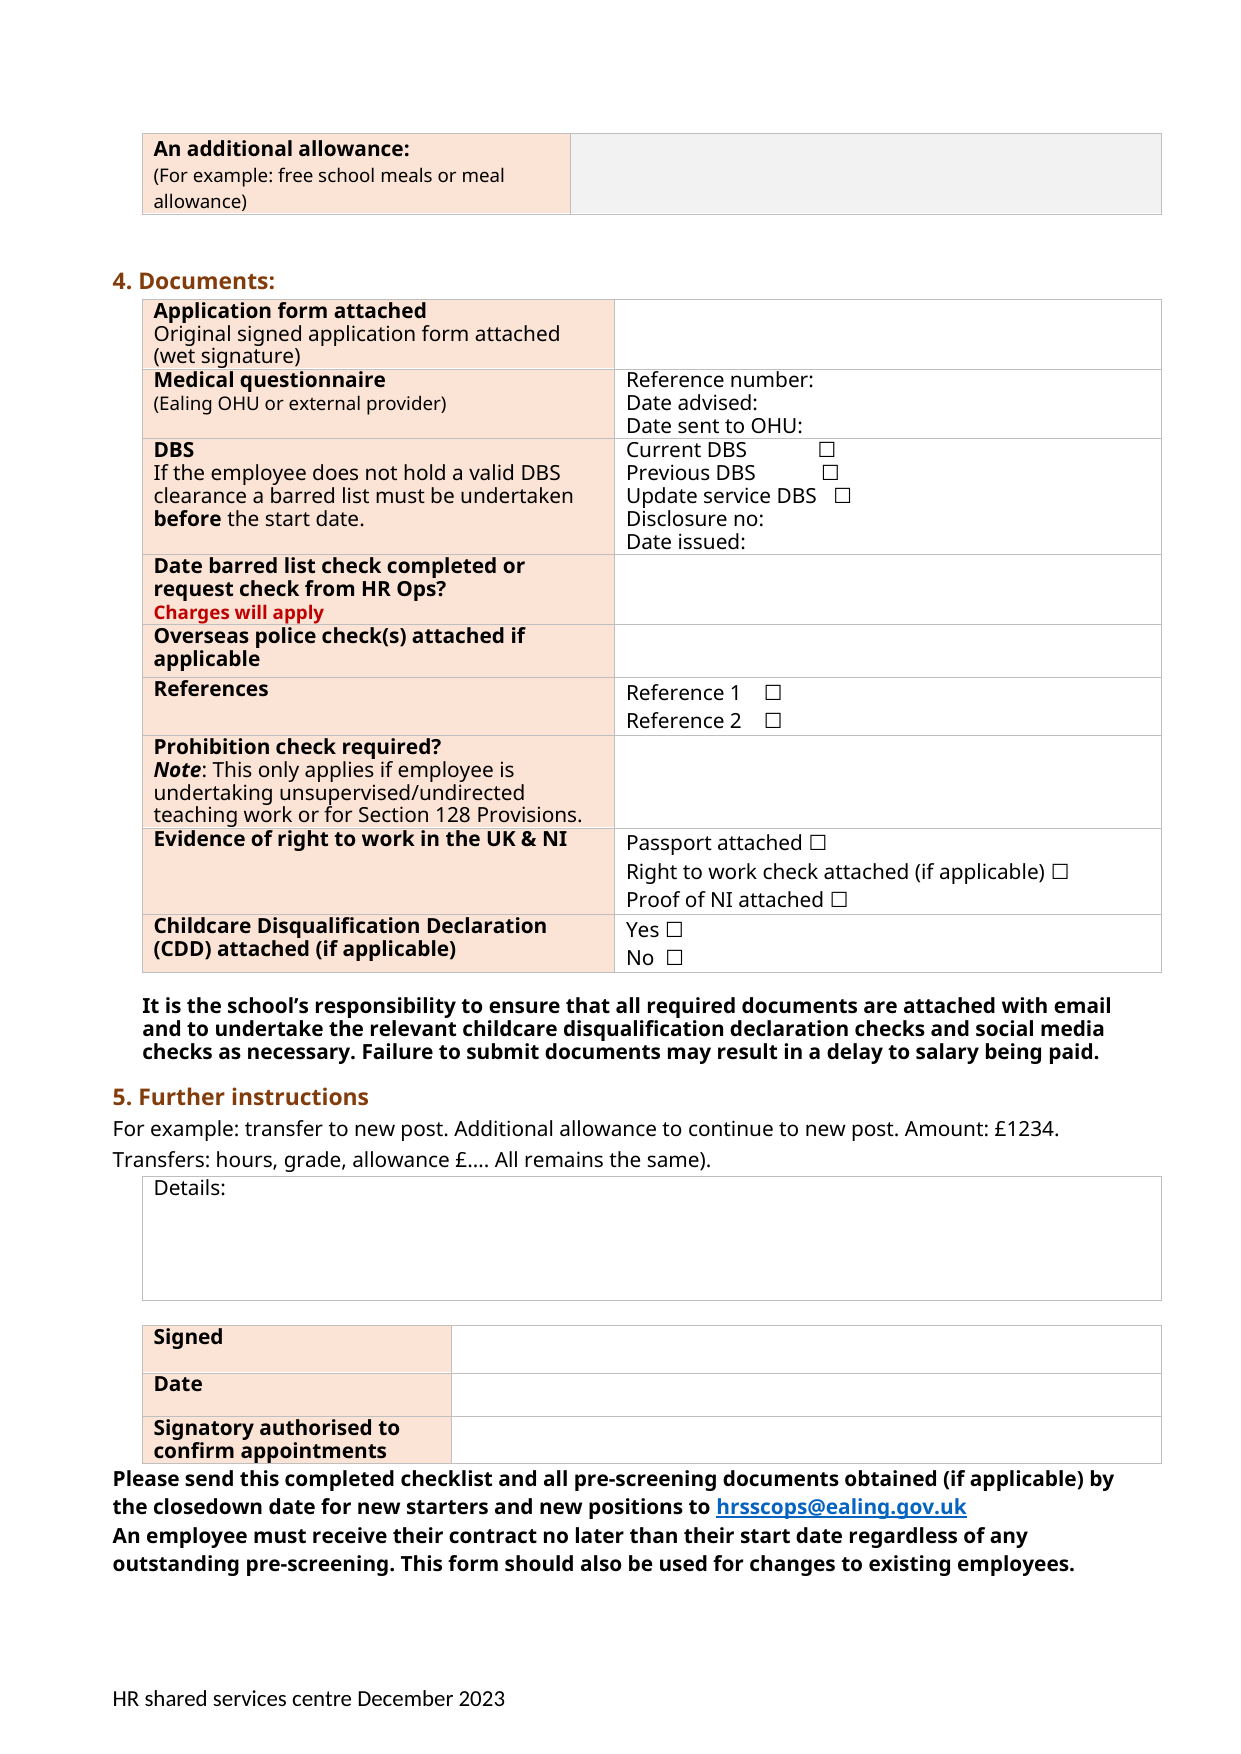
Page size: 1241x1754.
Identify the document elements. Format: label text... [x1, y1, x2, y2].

table_cell Childcare Disqualification Declaration (CDD) attached (if applicable) [143, 915, 614, 972]
text 5. Further instructions For example: transfer to new post. Additional allowance to continue to new post. Amount: £1234. Transfers: hours, grade, allowance £…. All remains the same). [112, 1081, 1128, 1173]
subtitle 4. Documents: [112, 265, 1128, 296]
table_cell Overseas police check(s) attached if applicable [143, 625, 614, 677]
text Please send this completed checklist and all pre-screening documents obtained (if applicable) by the closedown date for new starters and new positions to hrsscops@ealing.gov.uk An employee must receive their contract no later than their start date regardless of any outstanding pre-screening. This form should also be used for changes to existing employees. [112, 1464, 1128, 1578]
table_cell Prohibition check required? Note: This only applies if employee is undertaking unsupervised/undirected teaching work or for Section 128 Provisions. [143, 736, 614, 827]
table_cell References [143, 678, 614, 735]
table_cell Reference 1 Reference 2 [615, 678, 1161, 735]
table_header Signed [143, 1326, 451, 1372]
table_cell Date barred list check completed or request check from HR Ops? Charges will apply [143, 555, 614, 624]
table_cell Current DBS Previous DBS Update service DBS Disclosure no: Date issued: [615, 439, 1161, 554]
table_header Details: [143, 1177, 1161, 1300]
text It is the school’s responsibility to ensure that all required documents are attached with email and to undertake the relevant childcare disqualification declaration checks and social media checks as necessary. Failure to submit documents may result in a delay to salary being paid. [142, 996, 1128, 1064]
table_cell Medical questionnaire (Ealing OHU or external provider) [143, 370, 614, 438]
table_cell An additional allowance: (For example: free school meals or meal allowance) [143, 134, 570, 213]
table_header Application form attached Original signed application form attached (wet signature) [143, 300, 614, 368]
table_cell Yes No [615, 915, 1161, 972]
table_cell Passport attached Right to work check attached (if applicable) Proof of NI attached [615, 829, 1161, 914]
table_cell Date [143, 1374, 451, 1416]
table_cell DBS If the employee does not hold a valid DBS clearance a barred list must be undertaken before the start date. [143, 439, 614, 554]
table_cell Reference number: Date advised: Date sent to OHU: [615, 370, 1161, 438]
table_cell Evidence of right to work in the UK & NI [143, 829, 614, 914]
table_cell Signatory authorised to confirm appointments [143, 1417, 451, 1463]
